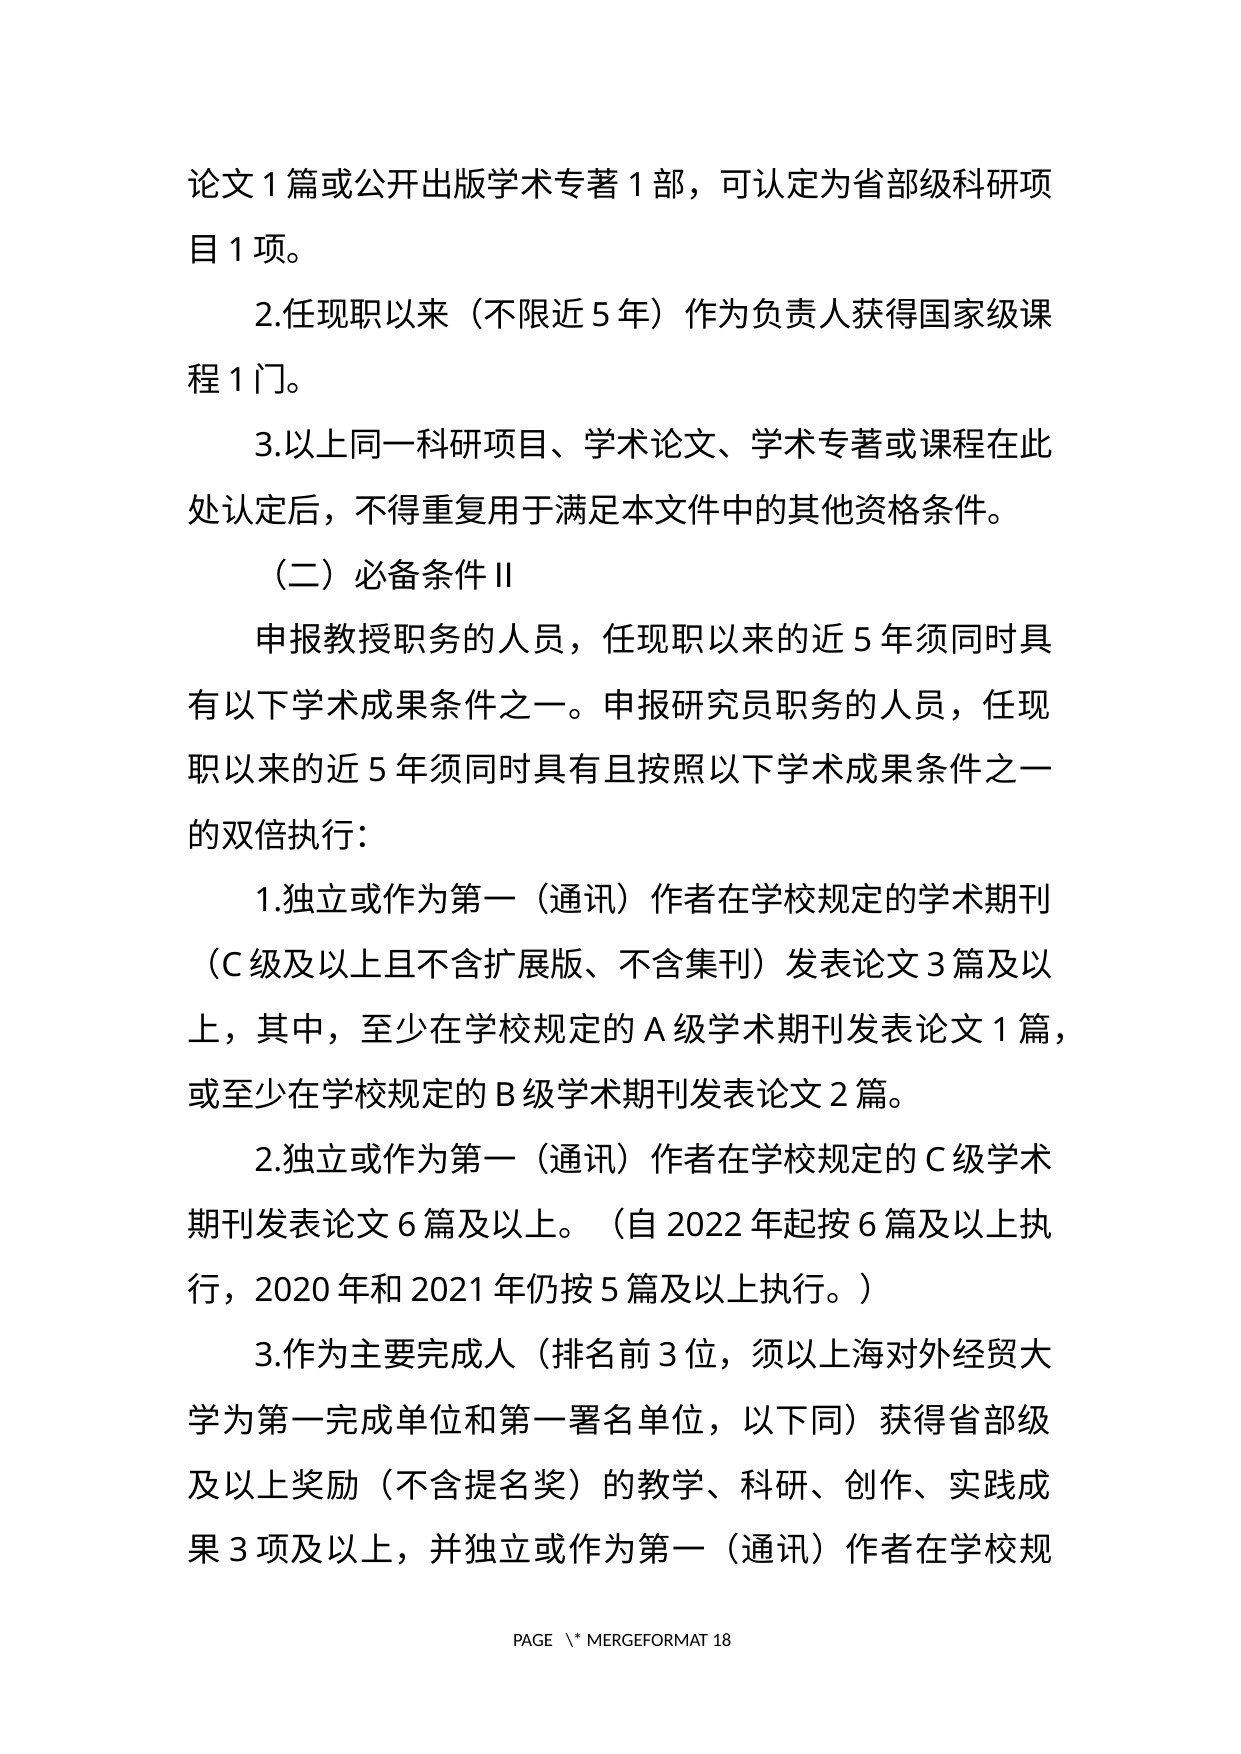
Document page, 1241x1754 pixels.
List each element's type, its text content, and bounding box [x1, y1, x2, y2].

text 1.独立或作为第一（通讯）作者在学校规定的学术期刊（C级及以上且不含扩展版、不含集刊）发表论文3篇及以上，其中，至少在学校规定的A级学术期刊发表论文1篇，或至少在学校规定的B级学术期刊发表论文2篇。 [187, 865, 1053, 1125]
text 2.任现职以来（不限近5年）作为负责人获得国家级课程1门。 [187, 280, 1053, 410]
text 2.独立或作为第一（通讯）作者在学校规定的C级学术期刊发表论文6篇及以上。（自2022年起按6篇及以上执行，2020年和2021年仍按5篇及以上执行。） [187, 1125, 1053, 1320]
text （二）必备条件Ⅱ [187, 540, 1053, 605]
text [187, 150, 1053, 280]
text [187, 1320, 1053, 1580]
text 申报教授职务的人员，任现职以来的近5年须同时具有以下学术成果条件之一。申报研究员职务的人员，任现职以来的近5年须同时具有且按照以下学术成果条件之一的双倍执行： [187, 605, 1053, 865]
text 3.以上同一科研项目、学术论文、学术专著或课程在此处认定后，不得重复用于满足本文件中的其他资格条件。 [187, 410, 1053, 540]
